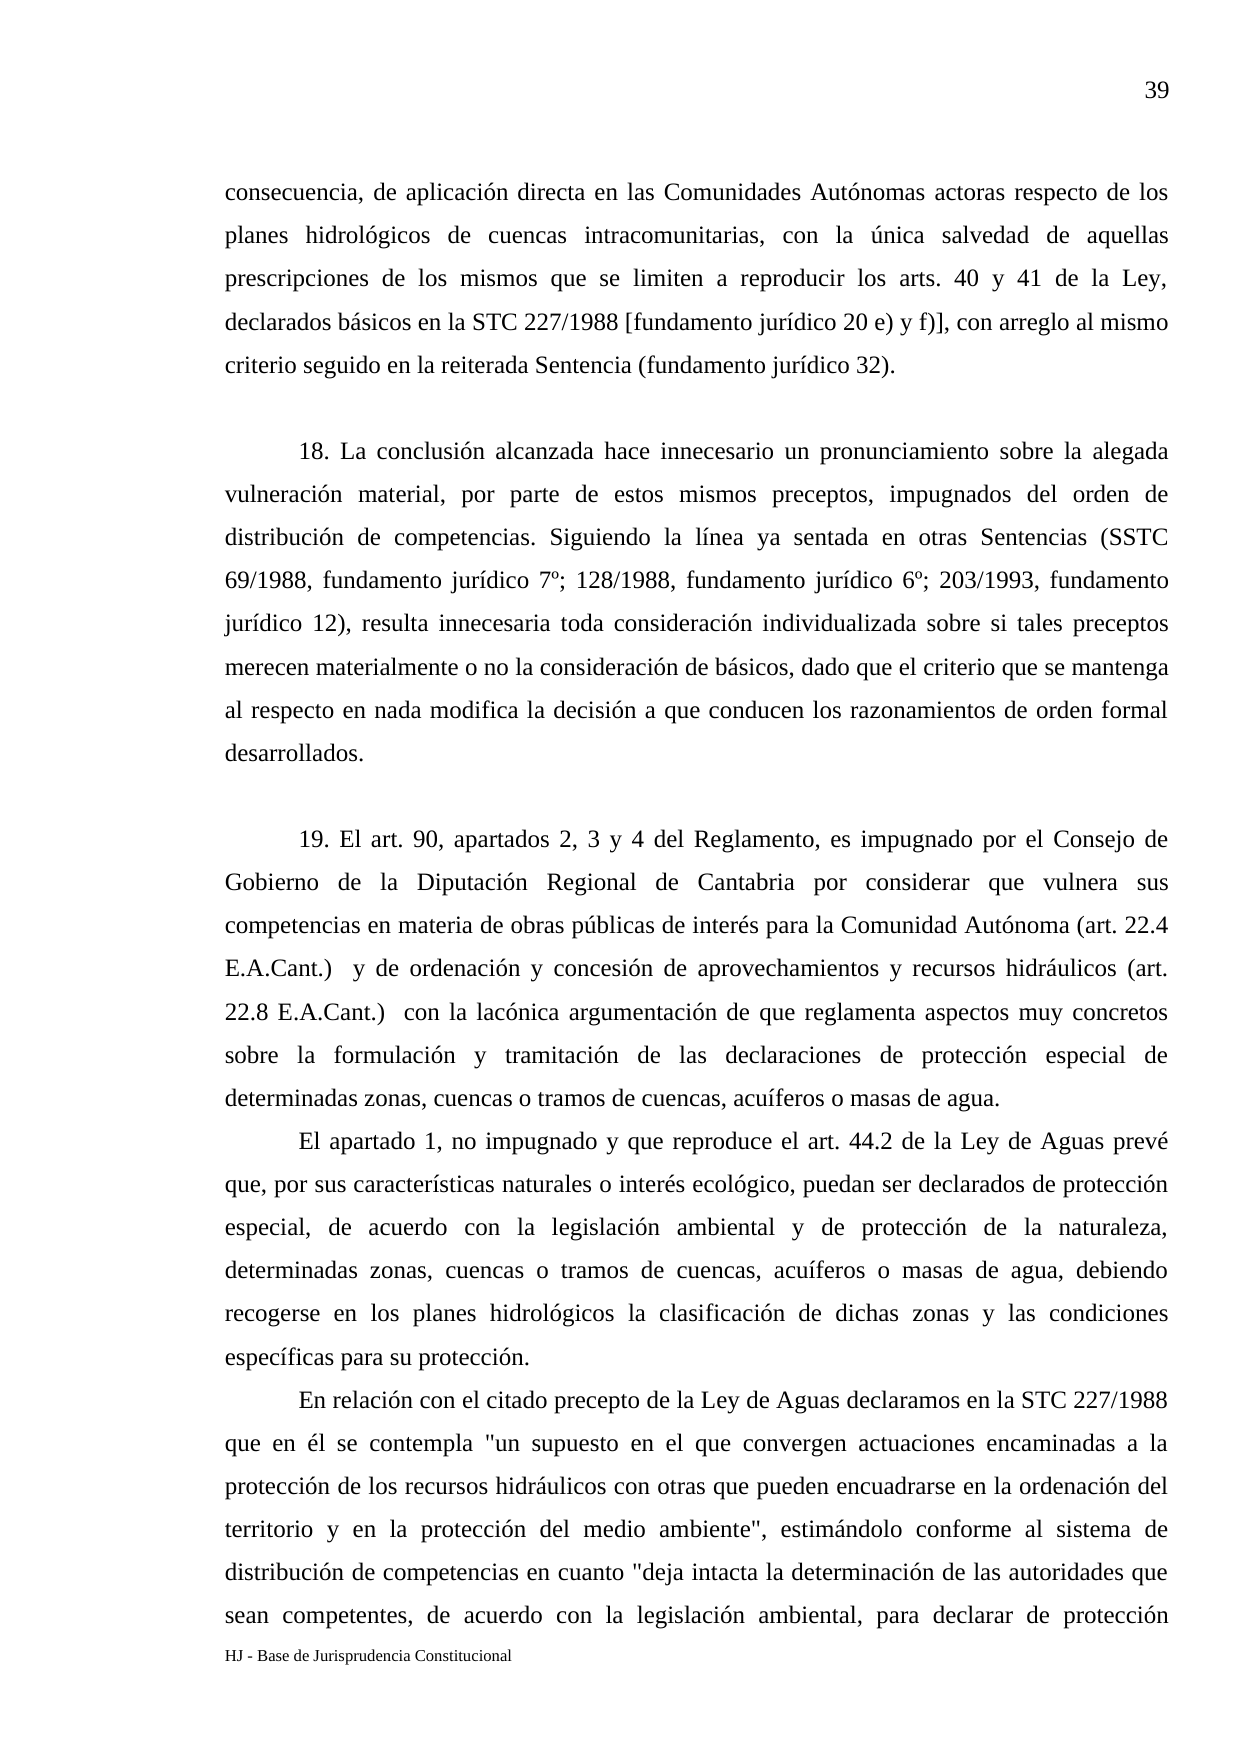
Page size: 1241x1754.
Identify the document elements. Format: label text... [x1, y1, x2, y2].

text 19. El art. 90, apartados 2, 3 y 4 del Reglamento, es impugnado por el Consejo de Gobierno de la Diputación Regional de Cantabria por considerar que vulnera sus competencias en materia de obras públicas de interés para la Comunidad Autónoma (art. 22.4 E.A.Cant.) y de ordenación y concesión de aprovechamientos y recursos hidráulicos (art. 22.8 E.A.Cant.) con la lacónica argumentación de que reglamenta aspectos muy concretos sobre la formulación y tramitación de las declaraciones de protección especial de determinadas zonas, cuencas o tramos de cuencas, acuíferos o masas de agua. [224, 824, 1169, 1112]
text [224, 1385, 1169, 1629]
text 18. La conclusión alcanzada hace innecesario un pronunciamiento sobre la alegada vulneración material, por parte de estos mismos preceptos, impugnados del orden de distribución de competencias. Siguiendo la línea ya sentada en otras Sentencias (SSTC 69/1988, fundamento jurídico 7º; 128/1988, fundamento jurídico 6º; 203/1993, fundamento jurídico 12), resulta innecesaria toda consideración individualizada sobre si tales preceptos merecen materialmente o no la consideración de básicos, dado que el criterio que se mantenga al respecto en nada modifica la decisión a que conducen los razonamientos de orden formal desarrollados. [224, 436, 1169, 767]
text El apartado 1, no impugnado y que reproduce el art. 44.2 de la Ley de Aguas prevé que, por sus características naturales o interés ecológico, puedan ser declarados de protección especial, de acuerdo con la legislación ambiental y de protección de la naturaleza, determinadas zonas, cuencas o tramos de cuencas, acuíferos o masas de agua, debiendo recogerse en los planes hidrológicos la clasificación de dichas zonas y las condiciones específicas para su protección. [224, 1126, 1169, 1370]
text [224, 177, 1169, 378]
